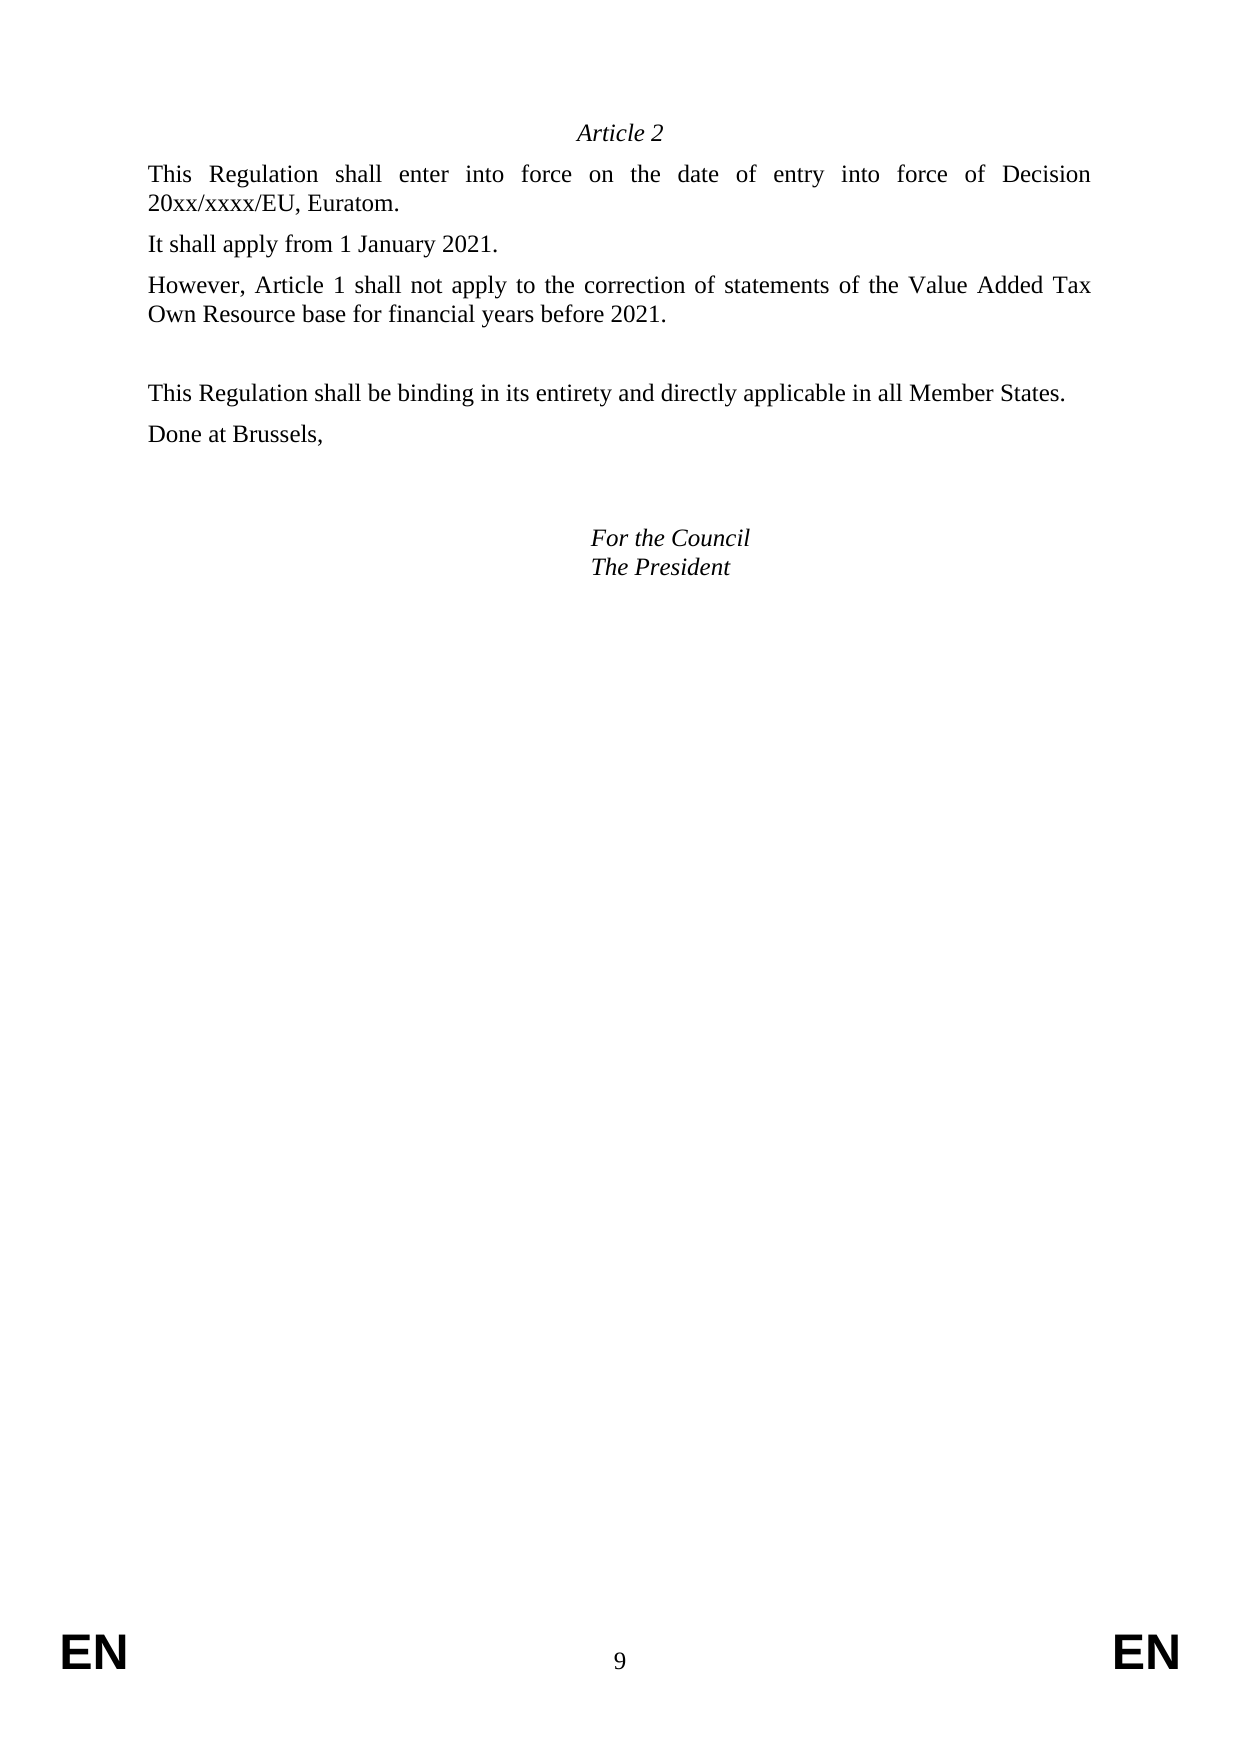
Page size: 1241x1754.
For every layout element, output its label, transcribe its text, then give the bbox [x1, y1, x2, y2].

text Done at Brussels, [148, 419, 1093, 448]
text It shall apply from 1 January 2021. [148, 229, 1093, 258]
text The President [148, 552, 1093, 581]
text This Regulation shall be binding in its entirety and directly applicable in all Member States. [148, 378, 1093, 407]
text However, Article 1 shall not apply to the correction of statements of the Value Added Tax Own Resource base for financial years before 2021. [148, 271, 1093, 328]
text Article 2 [148, 118, 1093, 147]
text For the Council [148, 523, 1093, 552]
text This Regulation shall enter into force on the date of entry into force of Decision 20xx/xxxx/EU, Euratom. [148, 159, 1093, 217]
